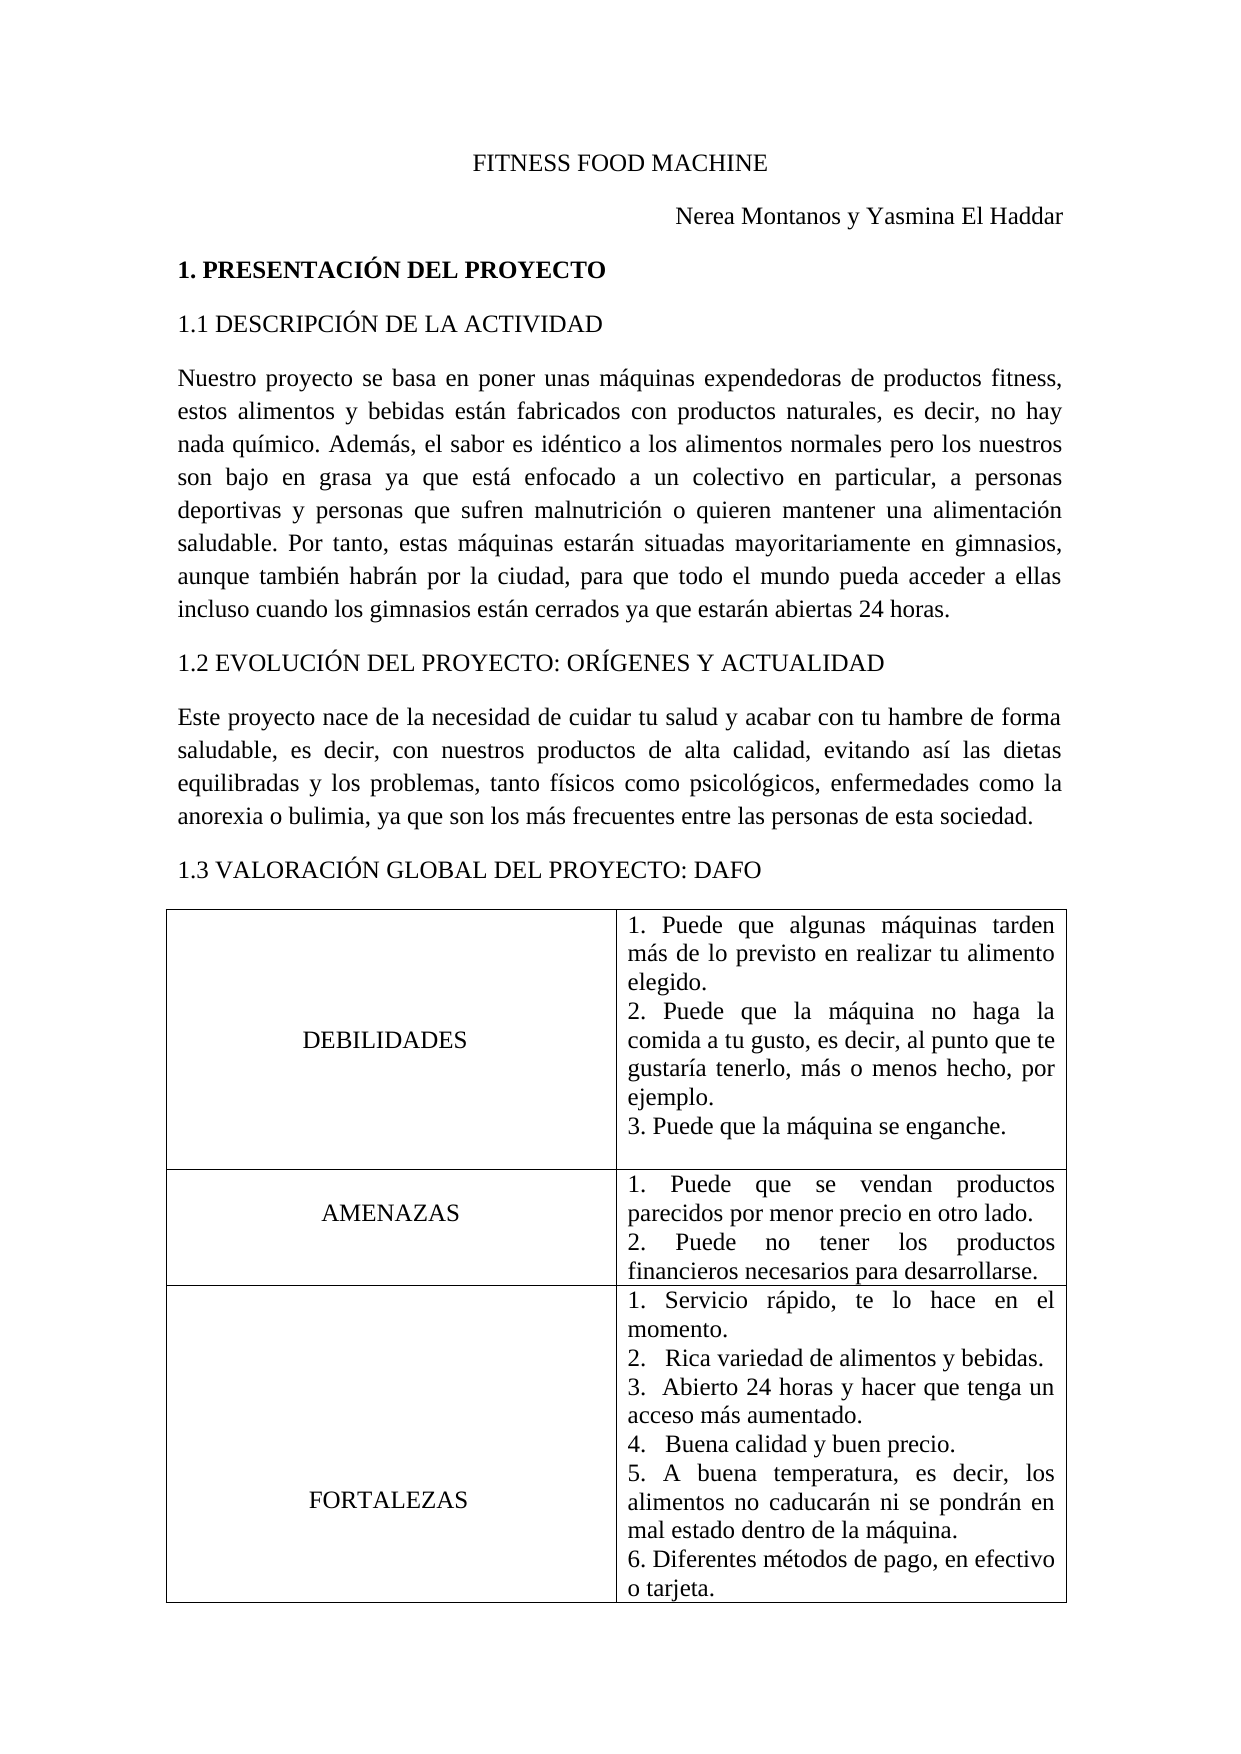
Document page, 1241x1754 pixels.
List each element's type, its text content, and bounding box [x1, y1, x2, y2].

table_cell 1. Puede que se vendan productos parecidos por menor precio en otro lado. 2. Puede no tener los productos financieros necesarios para desarrollarse. [617, 1170, 1066, 1284]
text 1. PRESENTACIÓN DEL PROYECTO [177, 255, 1063, 284]
text 1.1 DESCRIPCIÓN DE LA ACTIVIDAD [177, 309, 1063, 338]
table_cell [617, 1286, 1066, 1602]
table_header DEBILIDADES [167, 910, 616, 1168]
table_cell FORTALEZAS [167, 1286, 616, 1602]
table_cell AMENAZAS [167, 1170, 616, 1284]
text FITNESS FOOD MACHINE [177, 148, 1063, 176]
table_header 1. Puede que algunas máquinas tarden más de lo previsto en realizar tu alimento elegido. 2. Puede que la máquina no haga la comida a tu gusto, es decir, al punto que te gustaría tenerlo, más o menos hecho, por ejemplo. 3. Puede que la máquina se enganche. [617, 910, 1066, 1168]
text 1.3 VALORACIÓN GLOBAL DEL PROYECTO: DAFO [177, 855, 1063, 883]
text 1.2 EVOLUCIÓN DEL PROYECTO: ORÍGENES Y ACTUALIDAD [177, 648, 1063, 677]
text Nerea Montanos y Yasmina El Haddar [177, 201, 1063, 230]
text Nuestro proyecto se basa en poner unas máquinas expendedoras de productos fitness, estos alimentos y bebidas están fabricados con productos naturales, es decir, no hay nada químico. Además, el sabor es idéntico a los alimentos normales pero los nuestros son bajo en grasa ya que está enfocado a un colectivo en particular, a personas deportivas y personas que sufren malnutrición o quieren mantener una alimentación saludable. Por tanto, estas máquinas estarán situadas mayoritariamente en gimnasios, aunque también habrán por la ciudad, para que todo el mundo pueda acceder a ellas incluso cuando los gimnasios están cerrados ya que estarán abiertas 24 horas. [177, 363, 1063, 623]
text Este proyecto nace de la necesidad de cuidar tu salud y acabar con tu hambre de forma saludable, es decir, con nuestros productos de alta calidad, evitando así las dietas equilibradas y los problemas, tanto físicos como psicológicos, enfermedades como la anorexia o bulimia, ya que son los más frecuentes entre las personas de esta sociedad. [177, 702, 1063, 830]
